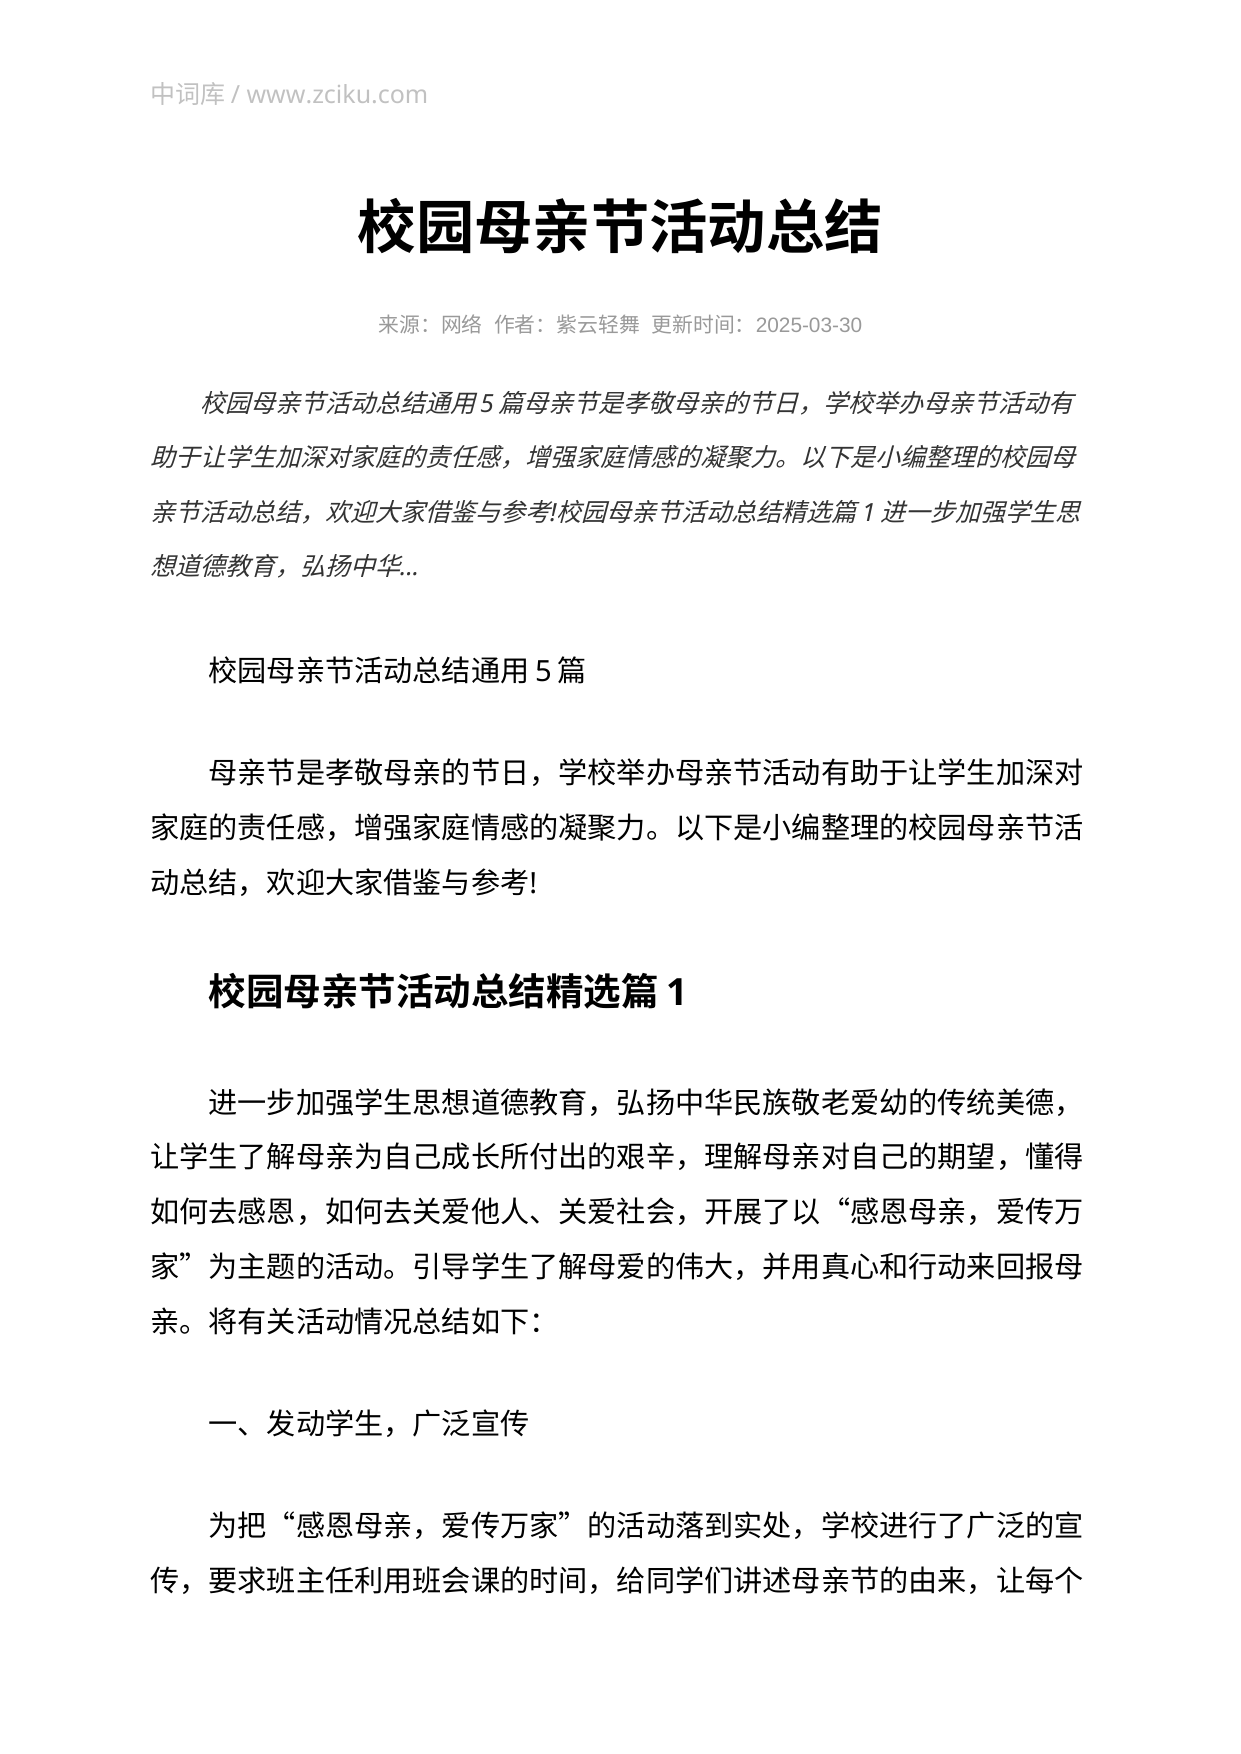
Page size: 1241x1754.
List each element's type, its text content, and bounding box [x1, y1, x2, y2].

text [150, 1502, 1090, 1599]
text 校园母亲节活动总结通用5篇母亲节是孝敬母亲的节日，学校举办母亲节活动有助于让学生加深对家庭的责任感，增强家庭情感的凝聚力。以下是小编整理的校园母亲节活动总结，欢迎大家借鉴与参考!校园母亲节活动总结精选篇1进一步加强学生思想道德教育，弘扬中华... [150, 383, 1090, 583]
text 进一步加强学生思想道德教育，弘扬中华民族敬老爱幼的传统美德，让学生了解母亲为自己成长所付出的艰辛，理解母亲对自己的期望，懂得如何去感恩，如何去关爱他人、关爱社会，开展了以“感恩母亲，爱传万家”为主题的活动。引导学生了解母爱的伟大，并用真心和行动来回报母亲。将有关活动情况总结如下： [150, 1079, 1090, 1341]
text 校园母亲节活动总结通用5篇 [150, 648, 1090, 690]
text 来源：网络 作者：紫云轻舞 更新时间：2025-03-30 [150, 313, 1090, 337]
text 一、发动学生，广泛宣传 [150, 1401, 1090, 1443]
text 母亲节是孝敬母亲的节日，学校举办母亲节活动有助于让学生加深对家庭的责任感，增强家庭情感的凝聚力。以下是小编整理的校园母亲节活动总结，欢迎大家借鉴与参考! [150, 750, 1090, 902]
text 校园母亲节活动总结精选篇1 [150, 962, 1090, 1016]
subtitle 校园母亲节活动总结 [150, 181, 1090, 266]
